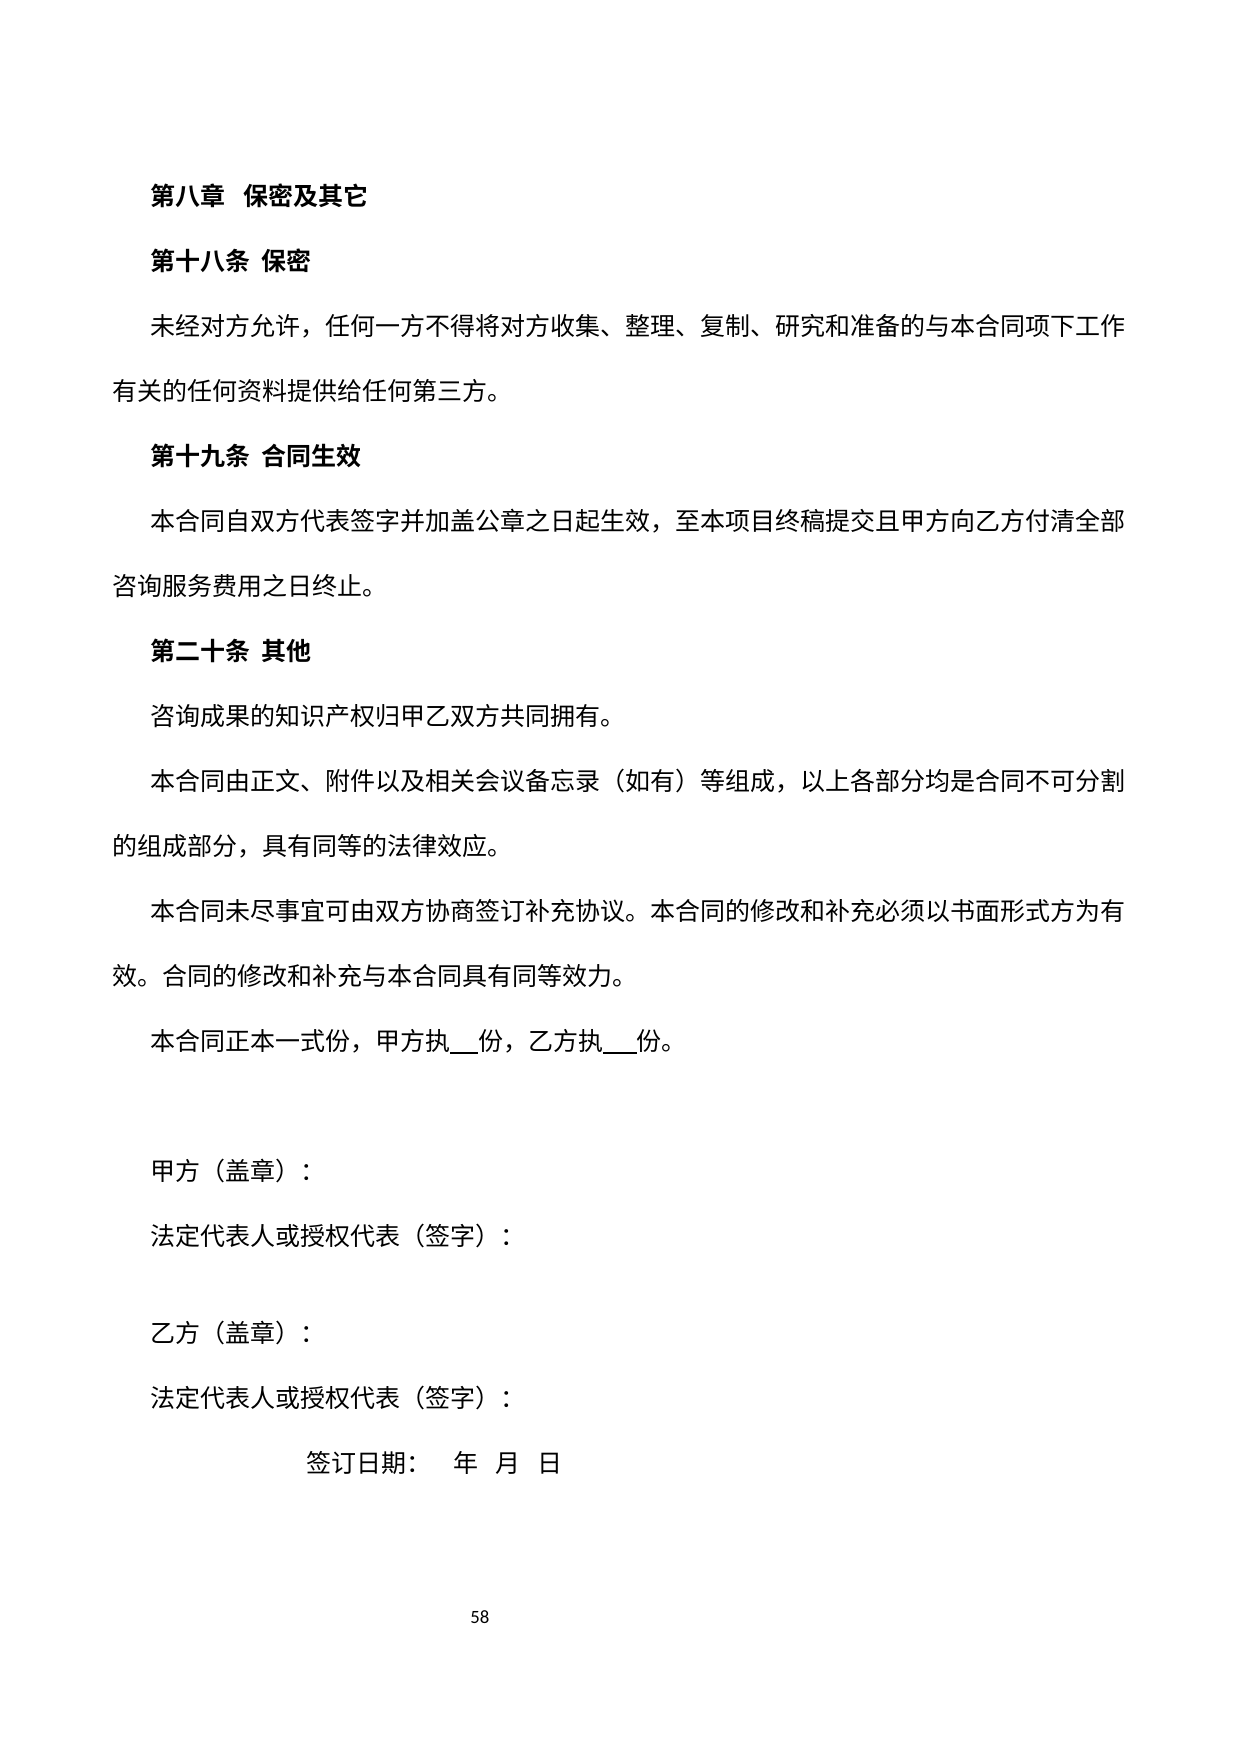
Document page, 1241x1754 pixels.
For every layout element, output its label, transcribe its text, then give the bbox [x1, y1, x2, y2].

text 乙方（盖章）： [112, 1299, 1128, 1364]
text 法定代表人或授权代表（签字）： [112, 1364, 1128, 1429]
text 本合同由正文、附件以及相关会议备忘录（如有）等组成，以上各部分均是合同不可分割的组成部分，具有同等的法律效应。 [112, 747, 1128, 877]
text 未经对方允许，任何一方不得将对方收集、整理、复制、研究和准备的与本合同项下工作有关的任何资料提供给任何第三方。 [112, 292, 1128, 422]
text 本合同未尽事宜可由双方协商签订补充协议。本合同的修改和补充必须以书面形式方为有效。合同的修改和补充与本合同具有同等效力。 [112, 877, 1128, 1007]
text 签订日期： 年 月 日 [112, 1429, 1128, 1494]
text 第十八条 保密 [112, 227, 1128, 292]
text 法定代表人或授权代表（签字）： [112, 1202, 1128, 1267]
text 第二十条 其他 [112, 617, 1128, 682]
text 甲方（盖章）： [112, 1137, 1128, 1202]
text 本合同自双方代表签字并加盖公章之日起生效，至本项目终稿提交且甲方向乙方付清全部咨询服务费用之日终止。 [112, 487, 1128, 617]
text 本合同正本一式份，甲方执 份，乙方执 份。 [112, 1007, 1128, 1072]
text 第八章 保密及其它 [112, 162, 1128, 227]
text 第十九条 合同生效 [112, 422, 1128, 487]
text 咨询成果的知识产权归甲乙双方共同拥有。 [112, 682, 1128, 747]
